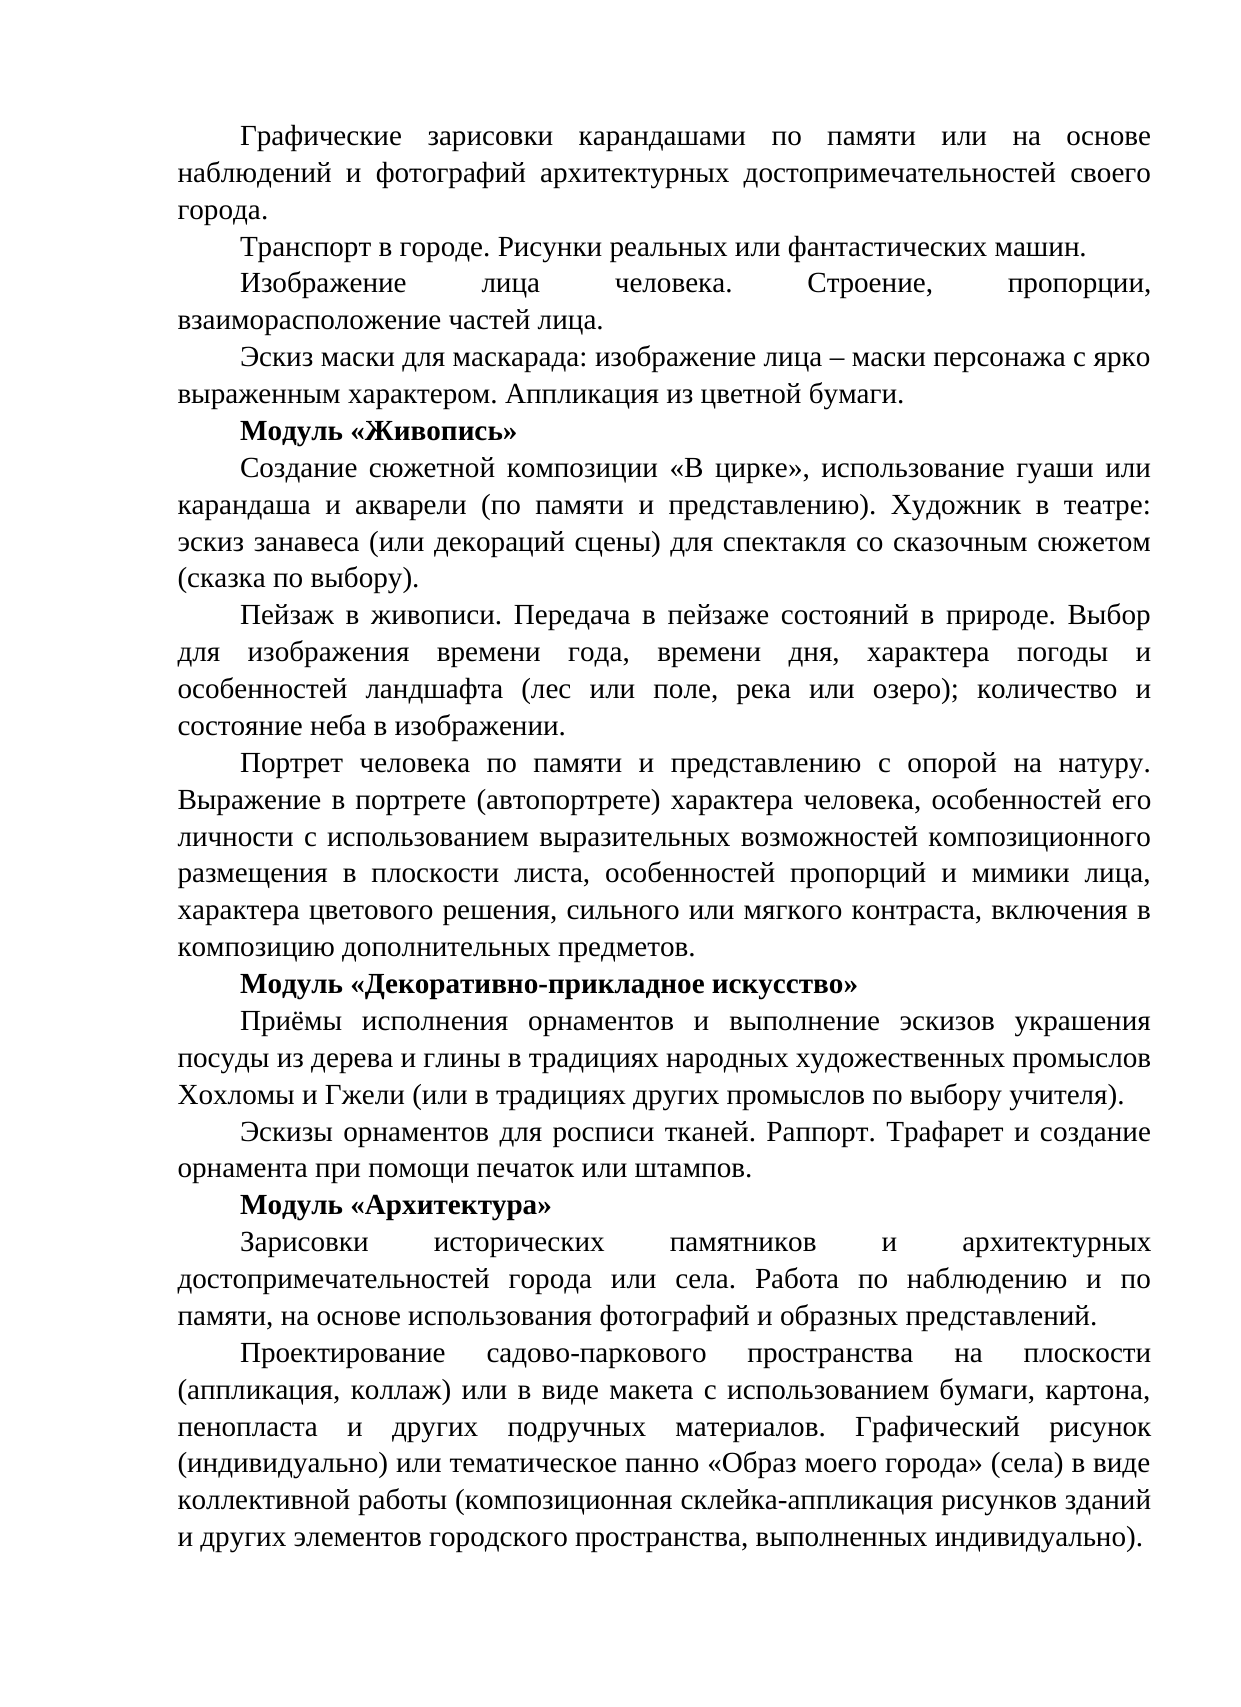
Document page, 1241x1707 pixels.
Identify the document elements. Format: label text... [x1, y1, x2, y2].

text Модуль «Архитектура» [177, 1187, 1152, 1221]
text Изображение лица человека. Строение, пропорции, взаиморасположение частей лица. [177, 266, 1152, 336]
text Пейзаж в живописи. Передача в пейзаже состояний в природе. Выбор для изображения времени года, времени дня, характера погоды и особенностей ландшафта (лес или поле, река или озеро); количество и состояние неба в изображении. [177, 597, 1152, 742]
text Приёмы исполнения орнаментов и выполнение эскизов украшения посуды из дерева и глины в традициях народных художественных промыслов Хохломы и Гжели (или в традициях других промыслов по выбору учителя). [177, 1003, 1152, 1110]
text Портрет человека по памяти и представлению с опорой на натуру. Выражение в портрете (автопортрете) характера человека, особенностей его личности с использованием выразительных возможностей композиционного размещения в плоскости листа, особенностей пропорций и мимики лица, характера цветового решения, сильного или мягкого контраста, включения в композицию дополнительных предметов. [177, 745, 1152, 963]
text Эскизы орнаментов для росписи тканей. Раппорт. Трафарет и создание орнамента при помощи печаток или штампов. [177, 1114, 1152, 1184]
text Создание сюжетной композиции «В цирке», использование гуаши или карандаша и акварели (по памяти и представлению). Художник в театре: эскиз занавеса (или декораций сцены) для спектакля со сказочным сюжетом (сказка по выбору). [177, 450, 1152, 594]
text Зарисовки исторических памятников и архитектурных достопримечательностей города или села. Работа по наблюдению и по памяти, на основе использования фотографий и образных представлений. [177, 1224, 1152, 1332]
text Модуль «Живопись» [177, 413, 1152, 447]
text Эскиз маски для маскарада: изображение лица – маски персонажа с ярко выраженным характером. Аппликация из цветной бумаги. [177, 339, 1152, 410]
text Графические зарисовки карандашами по памяти или на основе наблюдений и фотографий архитектурных достопримечательностей своего города. [177, 118, 1152, 225]
text Модуль «Декоративно-прикладное искусство» [177, 966, 1152, 1000]
text Проектирование садово-паркового пространства на плоскости (аппликация, коллаж) или в виде макета с использованием бумаги, картона, пенопласта и других подручных материалов. Графический рисунок (индивидуально) или тематическое панно «Образ моего города» (села) в виде коллективной работы (композиционная склейка-аппликация рисунков зданий и других элементов городского пространства, выполненных индивидуально). [177, 1335, 1152, 1553]
text Транспорт в городе. Рисунки реальных или фантастических машин. [177, 229, 1152, 262]
